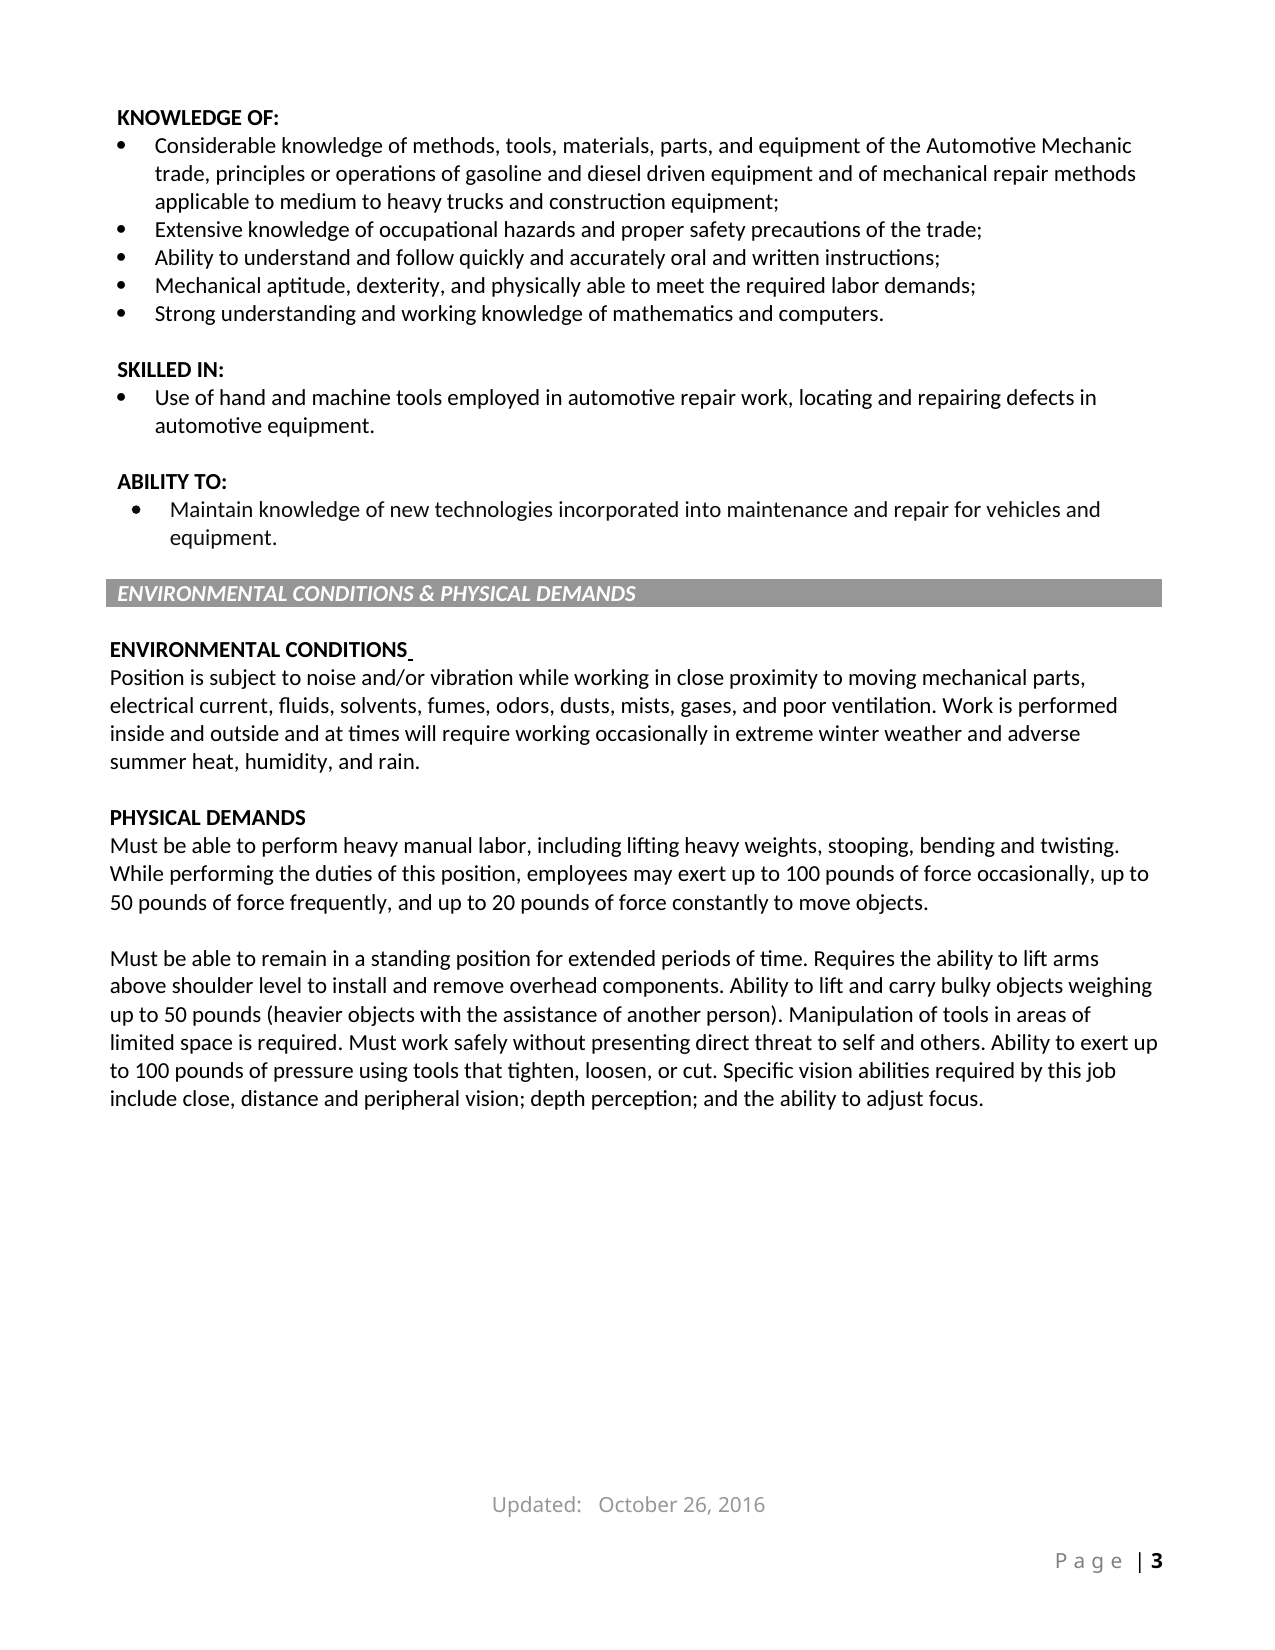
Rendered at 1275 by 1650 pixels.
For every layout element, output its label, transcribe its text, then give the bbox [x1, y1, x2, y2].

list Mechanical aptitude, dexterity, and physically able to meet the required labor demands; [117, 271, 1162, 299]
text Must be able to remain in a standing position for extended periods of time. Requires the ability to lift arms above shoulder level to install and remove overhead components. Ability to lift and carry bulky objects weighing up to 50 pounds (heavier objects with the assistance of another person). Manipulation of tools in areas of limited space is required. Must work safely without presenting direct threat to self and others. Ability to exert up to 100 pounds of pressure using tools that tighten, loosen, or cut. Specific vision abilities required by this job include close, distance and peripheral vision; depth perception; and the ability to adjust focus. [109, 944, 1162, 1112]
list Use of hand and machine tools employed in automotive repair work, locating and repairing defects in automotive equipment. [117, 383, 1162, 439]
text ENVIRONMENTAL CONDITIONS Position is subject to noise and/or vibration while working in close proximity to moving mechanical parts, electrical current, fluids, solvents, fumes, odors, dusts, mists, gases, and poor ventilation. Work is performed inside and outside and at times will require working occasionally in extreme winter weather and adverse summer heat, humidity, and rain. [109, 635, 1162, 776]
text ABILITY TO: [117, 467, 1162, 495]
list Extensive knowledge of occupational hazards and proper safety precautions of the trade; [117, 215, 1162, 243]
text Must be able to perform heavy manual labor, including lifting heavy weights, stooping, bending and twisting. While performing the duties of this position, employees may exert up to 100 pounds of force occasionally, up to 50 pounds of force frequently, and up to 20 pounds of force constantly to move objects. [109, 832, 1162, 916]
table_header ENVIRONMENTAL CONDITIONS & PHYSICAL DEMANDS [106, 579, 1162, 607]
list Maintain knowledge of new technologies incorporated into maintenance and repair for vehicles and equipment. [132, 495, 1162, 551]
text KNOWLEDGE OF: [117, 103, 1162, 131]
list Ability to understand and follow quickly and accurately oral and written instructions; [117, 243, 1162, 271]
text SKILLED IN: [117, 355, 1162, 383]
list Strong understanding and working knowledge of mathematics and computers. [117, 299, 1162, 327]
list Considerable knowledge of methods, tools, materials, parts, and equipment of the Automotive Mechanic trade, principles or operations of gasoline and diesel driven equipment and of mechanical repair methods applicable to medium to heavy trucks and construction equipment; [117, 131, 1162, 215]
text PHYSICAL DEMANDS [109, 803, 1162, 832]
